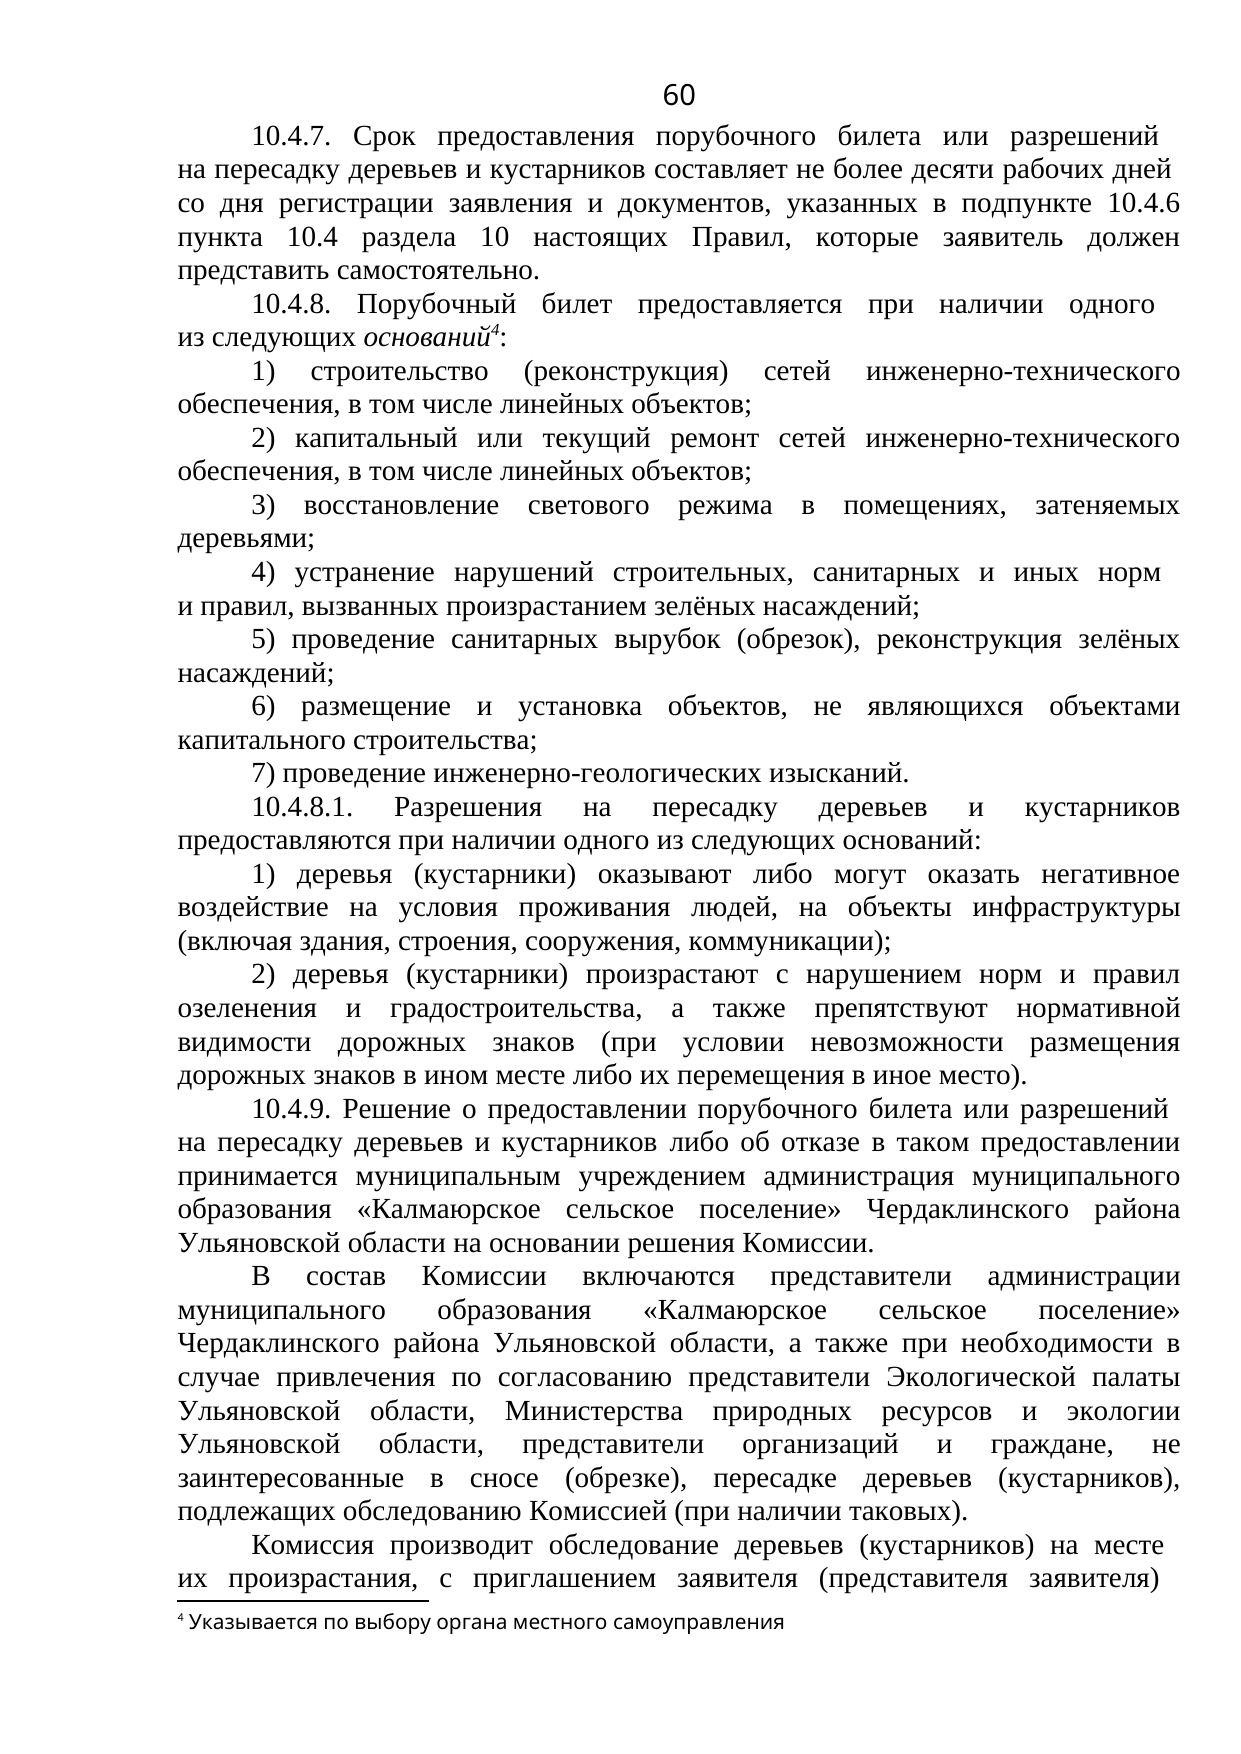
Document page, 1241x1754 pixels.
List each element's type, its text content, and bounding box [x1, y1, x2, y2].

text 5) проведение санитарных вырубок (обрезок), реконструкция зелёных насаждений; [177, 621, 1181, 688]
text 10.4.7. Срок предоставления порубочного билета или разрешений на пересадку деревьев и кустарников составляет не более десяти рабочих дней со дня регистрации заявления и документов, указанных в подпункте 10.4.6 пункта 10.4 раздела 10 настоящих Правил, которые заявитель должен представить самостоятельно. [177, 118, 1181, 286]
text 3) восстановление светового режима в помещениях, затеняемых деревьями; [177, 487, 1181, 554]
text В состав Комиссии включаются представители администрации муниципального образования «Калмаюрское сельское поселение» Чердаклинского района Ульяновской области, а также при необходимости в случае привлечения по согласованию представители Экологической палаты Ульяновской области, Министерства природных ресурсов и экологии Ульяновской области, представители организаций и граждане, не заинтересованные в сносе (обрезке), пересадке деревьев (кустарников), подлежащих обследованию Комиссией (при наличии таковых). [177, 1258, 1181, 1527]
text 4) устранение нарушений строительных, санитарных и иных норм и правил, вызванных произрастанием зелёных насаждений; [177, 554, 1181, 621]
text 7) проведение инженерно-геологических изысканий. [177, 755, 1181, 789]
text 6) размещение и установка объектов, не являющихся объектами капитального строительства; [177, 688, 1181, 755]
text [177, 1527, 1181, 1594]
text 1) деревья (кустарники) оказывают либо могут оказать негативное воздействие на условия проживания людей, на объекты инфраструктуры (включая здания, строения, сооружения, коммуникации); [177, 856, 1181, 957]
text 1) строительство (реконструкция) сетей инженерно-технического обеспечения, в том числе линейных объектов; [177, 353, 1181, 420]
text 2) деревья (кустарники) произрастают с нарушением норм и правил озеленения и градостроительства, а также препятствуют нормативной видимости дорожных знаков (при условии невозможности размещения дорожных знаков в ином месте либо их перемещения в иное место). [177, 957, 1181, 1091]
text 10.4.8. Порубочный билет предоставляется при наличии одного из следующих оснований: [177, 286, 1181, 353]
text 10.4.8.1. Разрешения на пересадку деревьев и кустарников предоставляются при наличии одного из следующих оснований: [177, 789, 1181, 856]
text 10.4.9. Решение о предоставлении порубочного билета или разрешений на пересадку деревьев и кустарников либо об отказе в таком предоставлении принимается муниципальным учреждением администрация муниципального образования «Калмаюрское сельское поселение» Чердаклинского района Ульяновской области на основании решения Комиссии. [177, 1091, 1181, 1258]
text 2) капитальный или текущий ремонт сетей инженерно-технического обеспечения, в том числе линейных объектов; [177, 420, 1181, 487]
